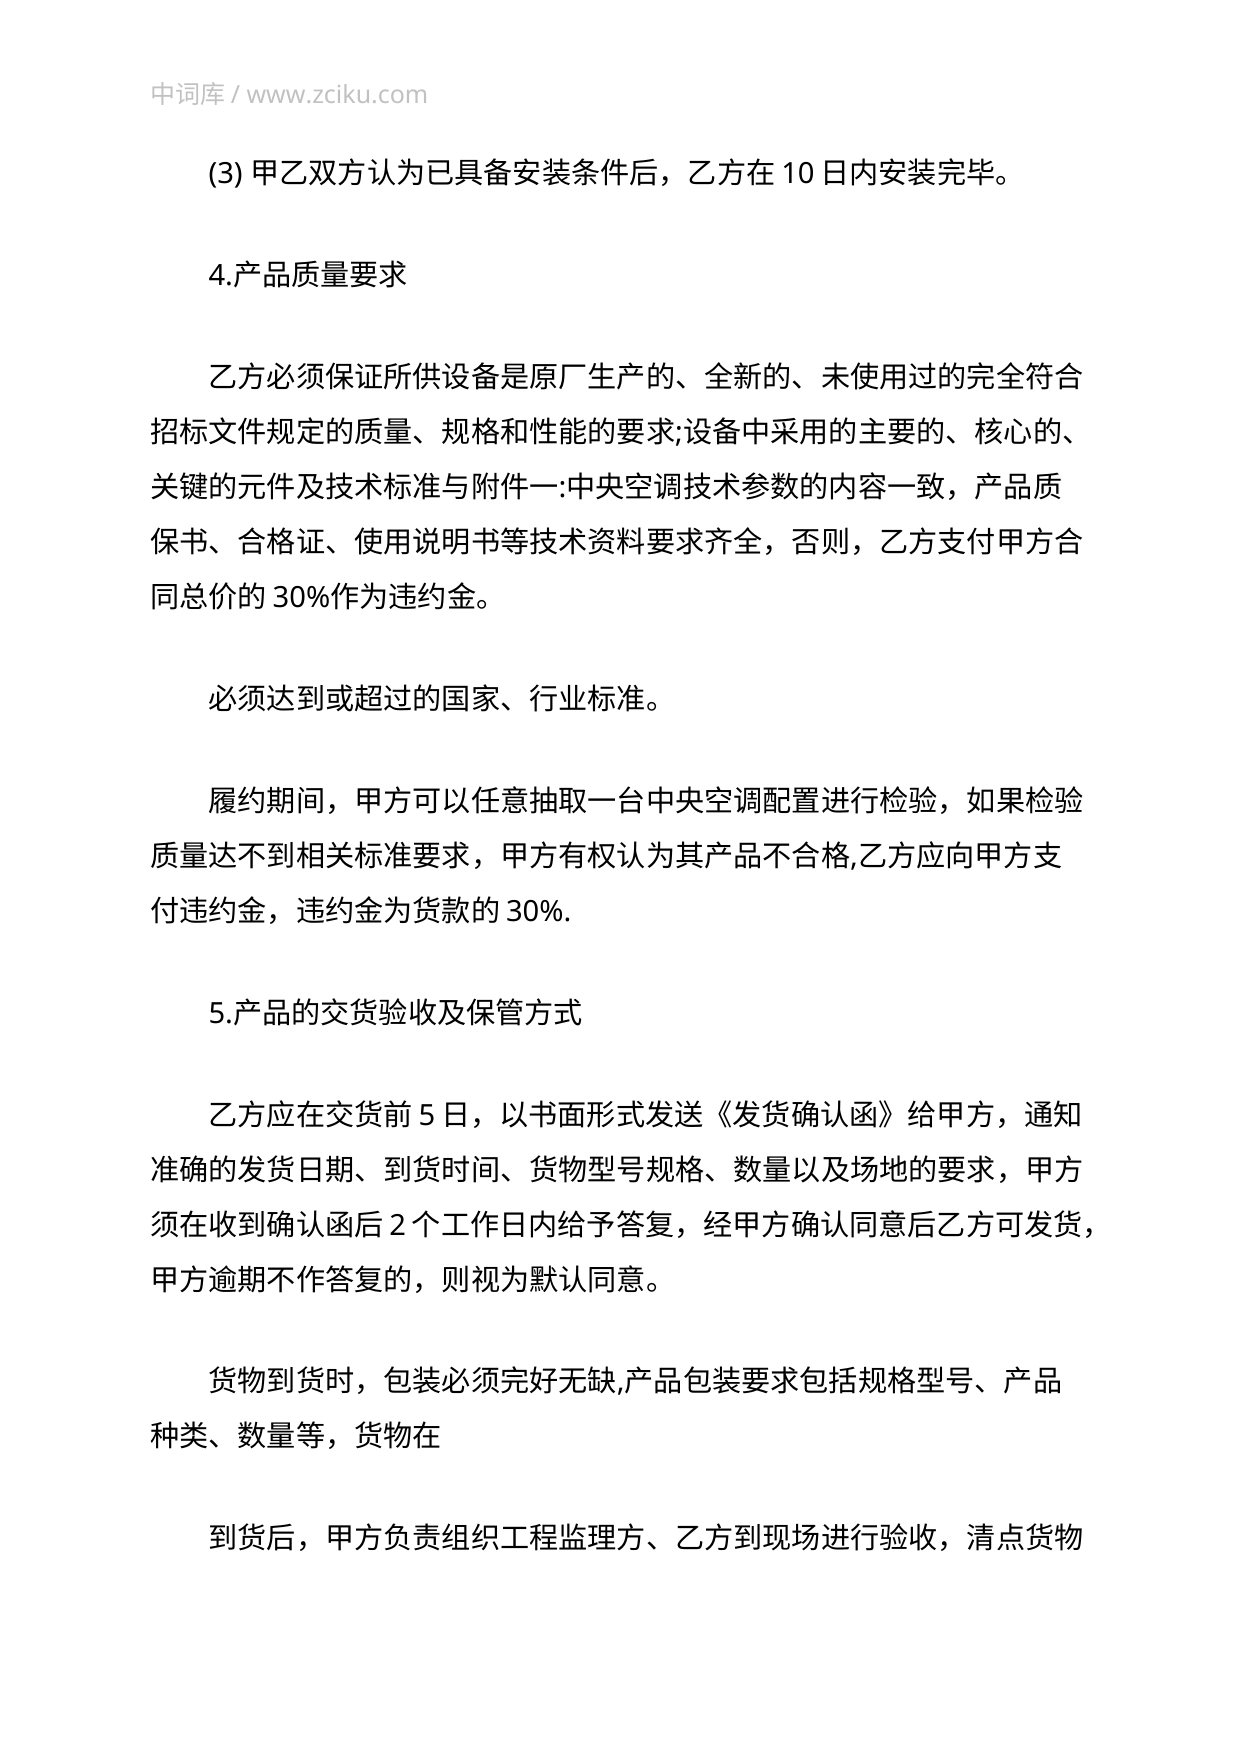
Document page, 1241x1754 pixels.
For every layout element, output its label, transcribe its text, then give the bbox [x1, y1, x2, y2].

text 5.产品的交货验收及保管方式 [150, 989, 1090, 1032]
text 乙方应在交货前5日，以书面形式发送《发货确认函》给甲方，通知准确的发货日期、到货时间、货物型号规格、数量以及场地的要求，甲方须在收到确认函后2个工作日内给予答复，经甲方确认同意后乙方可发货，甲方逾期不作答复的，则视为默认同意。 [150, 1091, 1090, 1298]
text 履约期间，甲方可以任意抽取一台中央空调配置进行检验，如果检验质量达不到相关标准要求，甲方有权认为其产品不合格,乙方应向甲方支付违约金，违约金为货款的30%. [150, 777, 1090, 930]
text 货物到货时，包装必须完好无缺,产品包装要求包括规格型号、产品种类、数量等，货物在 [150, 1358, 1090, 1455]
text 必须达到或超过的国家、行业标准。 [150, 676, 1090, 718]
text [150, 1515, 1090, 1557]
text 4.产品质量要求 [150, 252, 1090, 294]
text (3) 甲乙双方认为已具备安装条件后，乙方在10日内安装完毕。 [150, 150, 1090, 192]
text 乙方必须保证所供设备是原厂生产的、全新的、未使用过的完全符合招标文件规定的质量、规格和性能的要求;设备中采用的主要的、核心的、关键的元件及技术标准与附件一:中央空调技术参数的内容一致，产品质保书、合格证、使用说明书等技术资料要求齐全，否则，乙方支付甲方合同总价的30%作为违约金。 [150, 354, 1090, 616]
